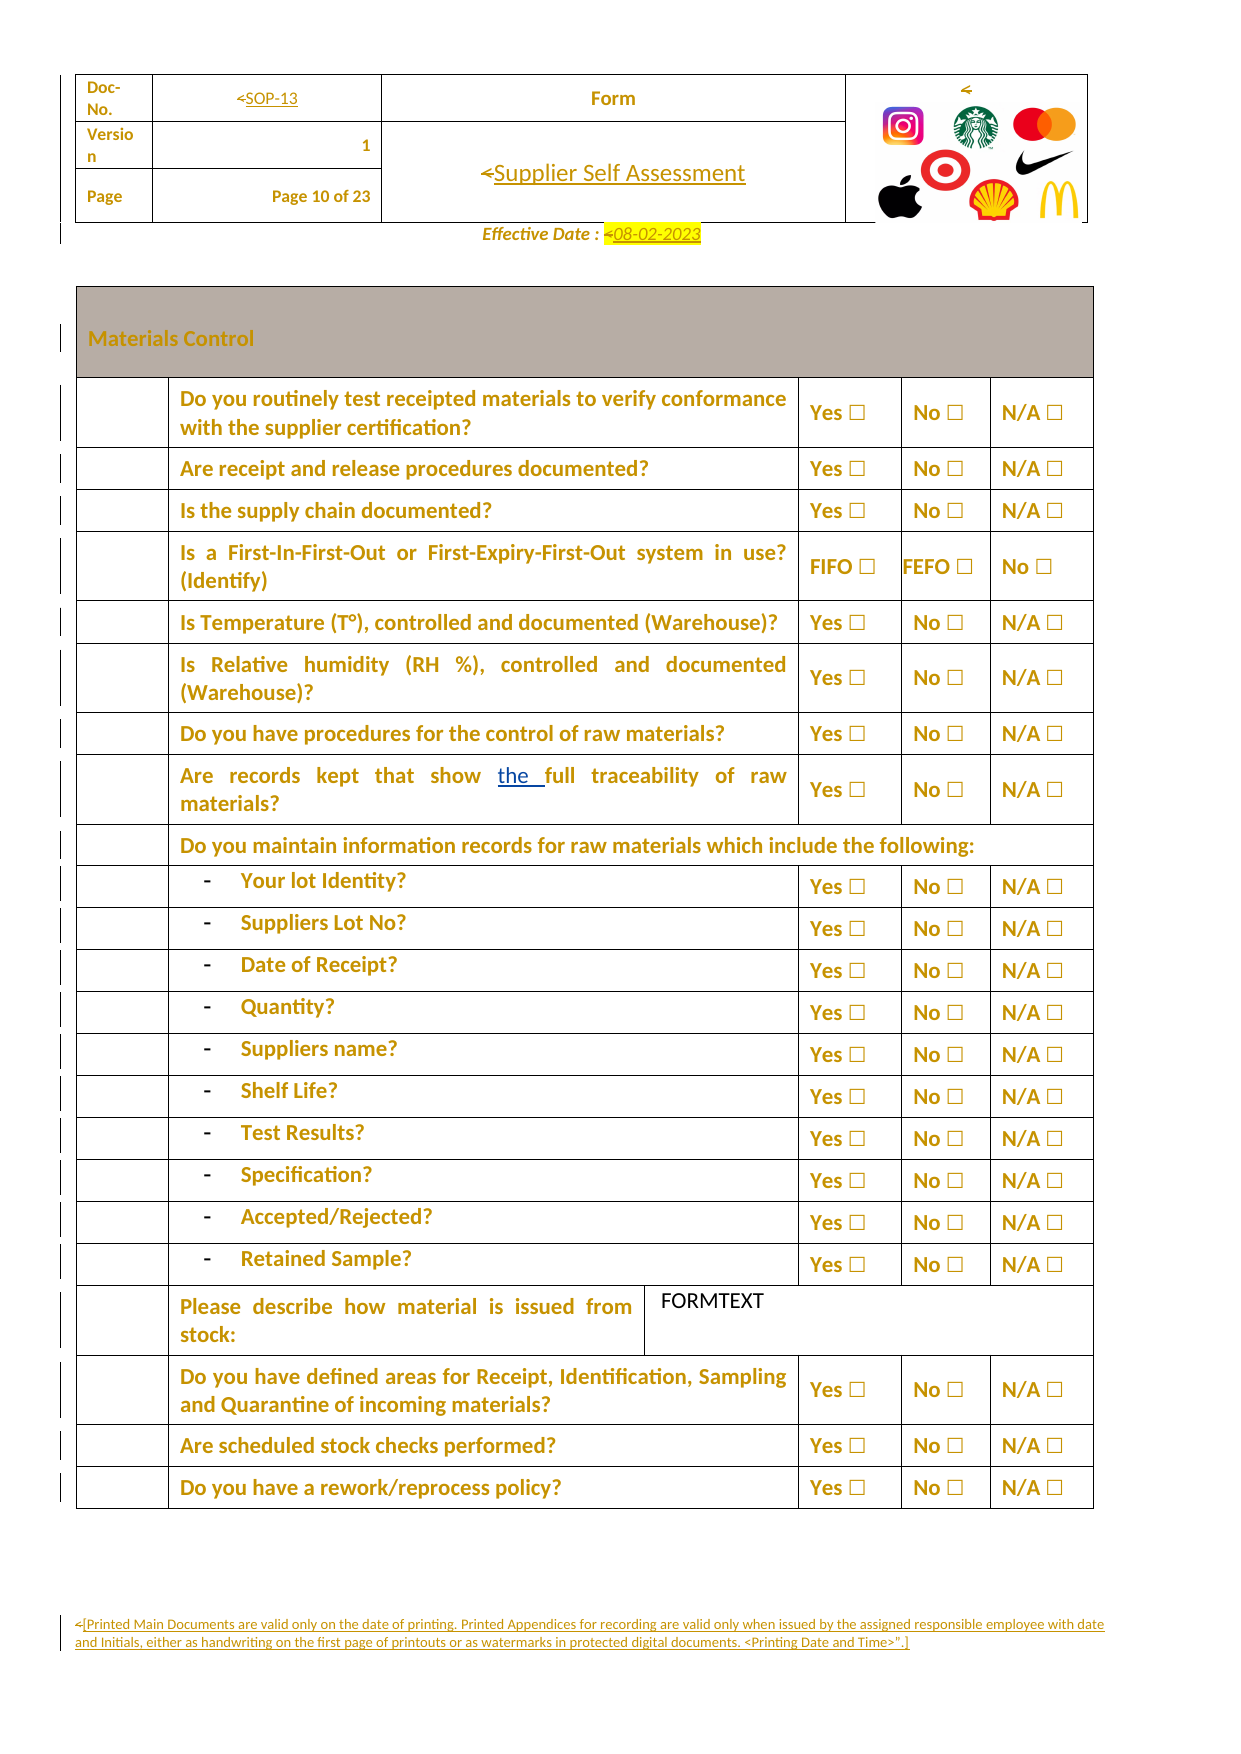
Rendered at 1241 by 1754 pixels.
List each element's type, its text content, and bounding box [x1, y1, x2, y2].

table_cell No [902, 1244, 990, 1285]
table_cell Do you have a rework/reprocess policy? [169, 1467, 798, 1508]
table_cell [77, 1202, 168, 1243]
table_cell Yes [799, 1244, 901, 1285]
table_cell Yes [799, 1160, 901, 1201]
table_cell No [902, 950, 990, 991]
table_cell N/A [991, 1076, 1093, 1117]
table_cell No [902, 1467, 990, 1508]
table_cell No [902, 1034, 990, 1075]
table_cell No [902, 378, 990, 447]
table_cell No [902, 1076, 990, 1117]
table_cell FEFO [902, 532, 990, 600]
table_cell N/A [991, 1202, 1093, 1243]
table_cell Your lot Identity? [169, 866, 798, 907]
table_cell Do you have procedures for the control of raw materials? [169, 713, 798, 754]
table_cell Shelf Life? [169, 1076, 798, 1117]
table_cell [77, 601, 168, 642]
table_cell Do you routinely test receipted materials to verify conformance with the supplier certification? [169, 378, 798, 447]
table_cell Yes [799, 713, 901, 754]
table_cell N/A [991, 992, 1093, 1033]
table_cell No [902, 1118, 990, 1159]
table_cell Are scheduled stock checks performed? [169, 1425, 798, 1466]
table_cell Yes [799, 601, 901, 642]
picture [875, 102, 1082, 223]
table_cell Is Relative humidity (RH %), controlled and documented (Warehouse)? [169, 644, 798, 712]
table_cell No [902, 1356, 990, 1424]
table_cell Yes [799, 490, 901, 531]
table_cell Is the supply chain documented? [169, 490, 798, 531]
table_cell [77, 378, 168, 447]
table_cell No [902, 908, 990, 949]
table_cell Yes [799, 1356, 901, 1424]
table_cell N/A [991, 1467, 1093, 1508]
table_cell N/A [991, 490, 1093, 531]
table_cell N/A [991, 378, 1093, 447]
table_cell [77, 866, 168, 907]
table_cell Are records kept that show full traceability of raw materials? [169, 755, 798, 823]
table_cell No [991, 532, 1093, 600]
table_cell No [902, 490, 990, 531]
table_cell [77, 825, 168, 865]
table_cell Suppliers name? [169, 1034, 798, 1075]
table_cell No [902, 448, 990, 489]
table_cell FIFO [799, 532, 901, 600]
table_cell [77, 1467, 168, 1508]
table_cell Yes [799, 1425, 901, 1466]
table_cell N/A [991, 1034, 1093, 1075]
table_cell Please describe how material is issued from stock: [169, 1286, 644, 1354]
table_cell No [902, 755, 990, 823]
table_cell No [902, 601, 990, 642]
table_cell [77, 448, 168, 489]
table_cell N/A [991, 755, 1093, 823]
table_cell Yes [799, 1202, 901, 1243]
table_cell [77, 1356, 168, 1424]
table_cell No [902, 644, 990, 712]
table_cell N/A [991, 448, 1093, 489]
table_cell Date of Receipt? [169, 950, 798, 991]
table_cell [77, 950, 168, 991]
table_cell Accepted/Rejected? [169, 1202, 798, 1243]
table_cell No [902, 713, 990, 754]
table_cell [77, 713, 168, 754]
table_cell N/A [991, 950, 1093, 991]
table_cell Yes [799, 1034, 901, 1075]
table_cell Do you maintain information records for raw materials which include the following: [169, 825, 1093, 865]
table_cell Yes [799, 448, 901, 489]
table_cell [77, 1118, 168, 1159]
table_cell Is a First-In-First-Out or First-Expiry-First-Out system in use? (Identify) [169, 532, 798, 600]
table_cell N/A [991, 601, 1093, 642]
table_cell [77, 1160, 168, 1201]
table_cell Yes [799, 992, 901, 1033]
table_cell Do you have defined areas for Receipt, Identification, Sampling and Quarantine of incoming materials? [169, 1356, 798, 1424]
table_cell Specification? [169, 1160, 798, 1201]
table_cell Yes [799, 1118, 901, 1159]
table_cell [77, 1244, 168, 1285]
table_cell N/A [991, 644, 1093, 712]
table_cell Test Results? [169, 1118, 798, 1159]
table_cell Yes [799, 644, 901, 712]
table_cell N/A [991, 1160, 1093, 1201]
table_cell N/A [991, 1244, 1093, 1285]
table_cell Is Temperature (T°), controlled and documented (Warehouse)? [169, 601, 798, 642]
table_cell No [902, 1160, 990, 1201]
table_header Materials Control [77, 287, 1093, 377]
table_cell [77, 1076, 168, 1117]
table_cell [77, 532, 168, 600]
table_cell No [902, 992, 990, 1033]
table_cell Quantity? [169, 992, 798, 1033]
table_cell [77, 644, 168, 712]
table_cell No [902, 866, 990, 907]
table_cell Yes [799, 866, 901, 907]
table_cell [77, 1425, 168, 1466]
table_cell [77, 1286, 168, 1354]
table_cell [77, 1034, 168, 1075]
table_cell [77, 490, 168, 531]
table_cell N/A [991, 866, 1093, 907]
table_cell [77, 992, 168, 1033]
table_cell [77, 755, 168, 823]
table_cell Yes [799, 755, 901, 823]
table_cell Yes [799, 908, 901, 949]
table_cell Are receipt and release procedures documented? [169, 448, 798, 489]
table_cell N/A [991, 1425, 1093, 1466]
table_cell N/A [991, 713, 1093, 754]
table_cell No [902, 1425, 990, 1466]
table_cell N/A [991, 1356, 1093, 1424]
table_cell [645, 1286, 1093, 1354]
table_cell Suppliers Lot No? [169, 908, 798, 949]
table_cell N/A [991, 908, 1093, 949]
table_cell Retained Sample? [169, 1244, 798, 1285]
table_cell N/A [991, 1118, 1093, 1159]
table_cell No [902, 1202, 990, 1243]
table_cell Yes [799, 1076, 901, 1117]
table_cell Yes [799, 950, 901, 991]
table_cell Yes [799, 378, 901, 447]
table_cell [77, 908, 168, 949]
table_cell Yes [799, 1467, 901, 1508]
